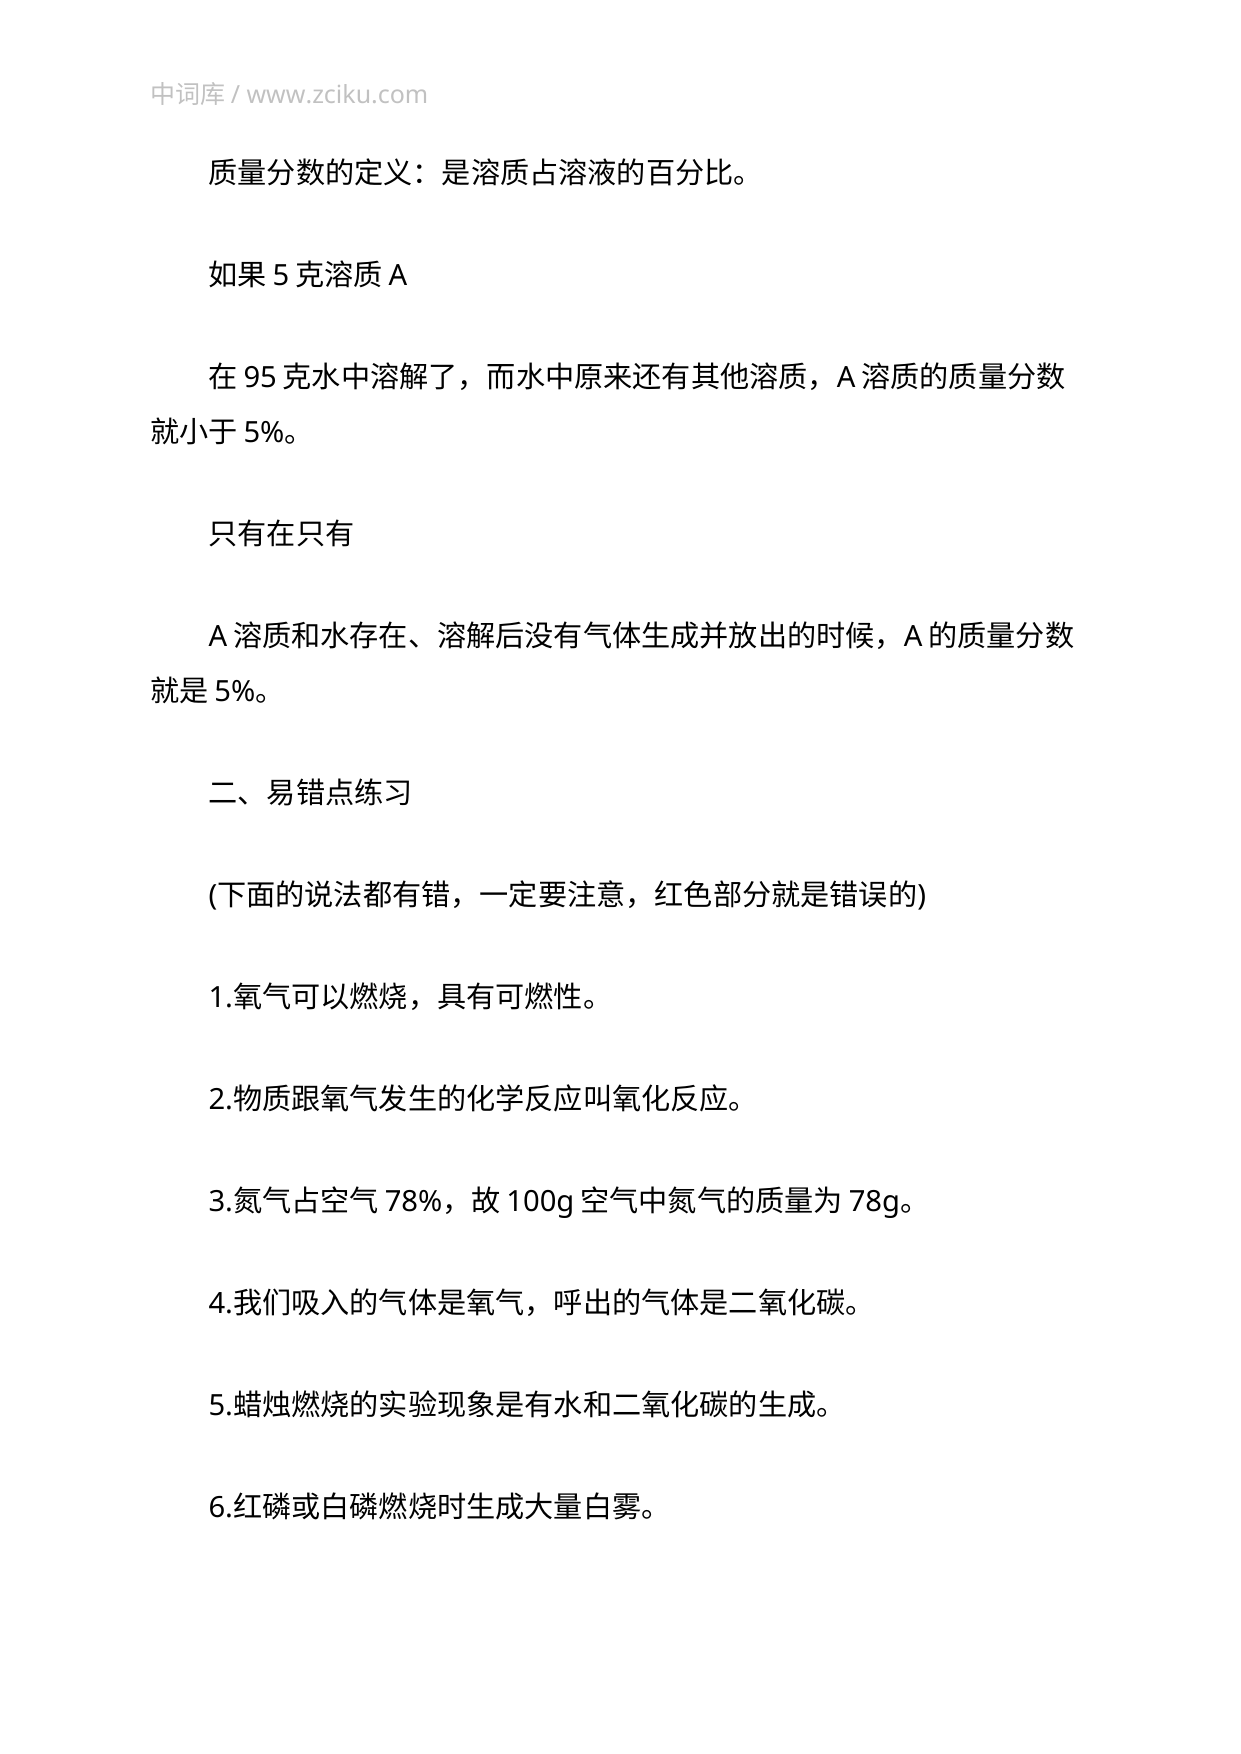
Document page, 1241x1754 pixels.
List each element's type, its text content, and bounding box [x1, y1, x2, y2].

text 二、易错点练习 [150, 769, 1090, 812]
text 5.蜡烛燃烧的实验现象是有水和二氧化碳的生成。 [150, 1381, 1090, 1423]
text 2.物质跟氧气发生的化学反应叫氧化反应。 [150, 1075, 1090, 1118]
text 3.氮气占空气78%，故100g空气中氮气的质量为78g。 [150, 1177, 1090, 1219]
text (下面的说法都有错，一定要注意，红色部分就是错误的) [150, 871, 1090, 914]
text 如果5克溶质A [150, 252, 1090, 294]
text 质量分数的定义：是溶质占溶液的百分比。 [150, 150, 1090, 192]
text A溶质和水存在、溶解后没有气体生成并放出的时候，A的质量分数就是5%。 [150, 612, 1090, 710]
text 只有在只有 [150, 511, 1090, 553]
text 4.我们吸入的气体是氧气，呼出的气体是二氧化碳。 [150, 1279, 1090, 1322]
text 在95克水中溶解了，而水中原来还有其他溶质，A溶质的质量分数就小于5%。 [150, 354, 1090, 451]
text 1.氧气可以燃烧，具有可燃性。 [150, 973, 1090, 1016]
text 6.红磷或白磷燃烧时生成大量白雾。 [150, 1483, 1090, 1526]
